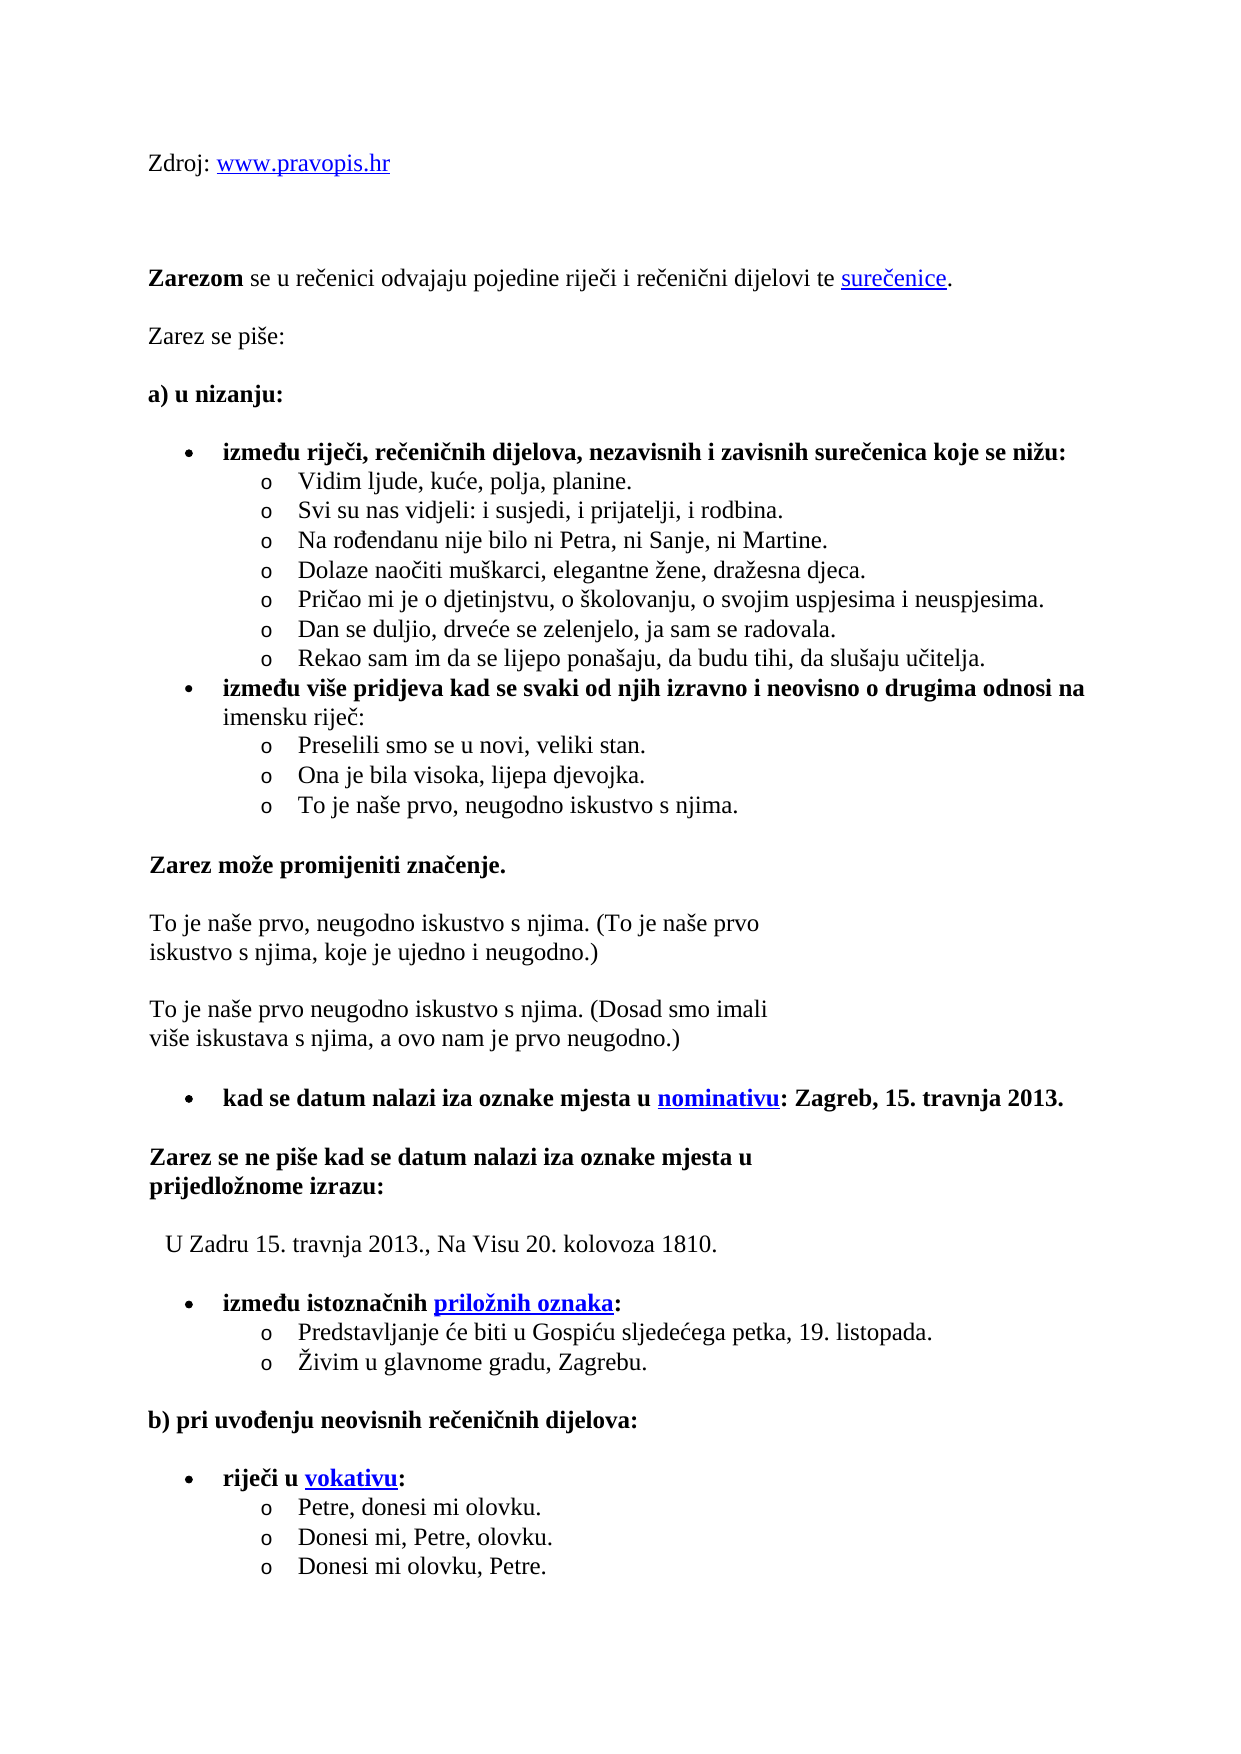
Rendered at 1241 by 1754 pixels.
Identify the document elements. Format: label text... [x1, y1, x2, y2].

list Predstavljanje će biti u Gospiću sljedećega petka, 19. listopada. [260, 1317, 1093, 1347]
list između riječi, rečeničnih dijelova, nezavisnih i zavisnih surečenica koje se nižu: [185, 437, 1093, 466]
list riječi u vokativu: [185, 1463, 1093, 1492]
list između istoznačnih priložnih oznaka: [185, 1288, 1093, 1317]
list Donesi mi olovku, Petre. [260, 1551, 1093, 1581]
table_header Zarez može promijeniti značenje. To je naše prvo, neugodno iskustvo s njima. (To je naše prvo iskustvo s njima, koje je ujedno i neugodno.) To je naše prvo neugodno iskustvo s njima. (Dosad smo imali više iskustava s njima, a ovo nam je prvo neugodno.) [148, 849, 776, 1054]
list Živim u glavnome gradu, Zagrebu. [260, 1347, 1093, 1376]
list Donesi mi, Petre, olovku. [260, 1522, 1093, 1551]
text Zarez se piše: [148, 321, 1093, 350]
list kad se datum nalazi iza oznake mjesta u nominativu: Zagreb, 15. travnja 2013. [185, 1083, 1093, 1112]
list Rekao sam im da se lijepo ponašaju, da budu tihi, da slušaju učitelja. [260, 643, 1093, 673]
list Svi su nas vidjeli: i susjedi, i prijatelji, i rodbina. [260, 496, 1093, 525]
list Vidim ljude, kuće, polja, planine. [260, 466, 1093, 496]
list Dan se duljio, drveće se zelenjelo, ja sam se radovala. [260, 614, 1093, 643]
list Preselili smo se u novi, veliki stan. [260, 731, 1093, 760]
list Petre, donesi mi olovku. [260, 1492, 1093, 1522]
list Ona je bila visoka, lijepa djevojka. [260, 760, 1093, 790]
list To je naše prvo, neugodno iskustvo s njima. [260, 790, 1093, 819]
table_header Zarez se ne piše kad se datum nalazi iza oznake mjesta u prijedložnome izrazu: U Zadru 15. travnja 2013., Na Visu 20. kolovoza 1810. [148, 1141, 776, 1259]
text Zdroj: www.pravopis.hr [148, 148, 1093, 176]
text Zarezom se u rečenici odvajaju pojedine riječi i rečenični dijelovi te surečenice. [148, 263, 1093, 292]
list Na rođendanu nije bilo ni Petra, ni Sanje, ni Martine. [260, 525, 1093, 555]
list između više pridjeva kad se svaki od njih izravno i neovisno o drugima odnosi na imensku riječ: [185, 673, 1093, 731]
text a) u nizanju: [148, 379, 1093, 408]
text b) pri uvođenju neovisnih rečeničnih dijelova: [148, 1406, 1093, 1434]
list Dolaze naočiti muškarci, elegantne žene, dražesna djeca. [260, 555, 1093, 584]
list Pričao mi je o djetinjstvu, o školovanju, o svojim uspjesima i neuspjesima. [260, 584, 1093, 614]
